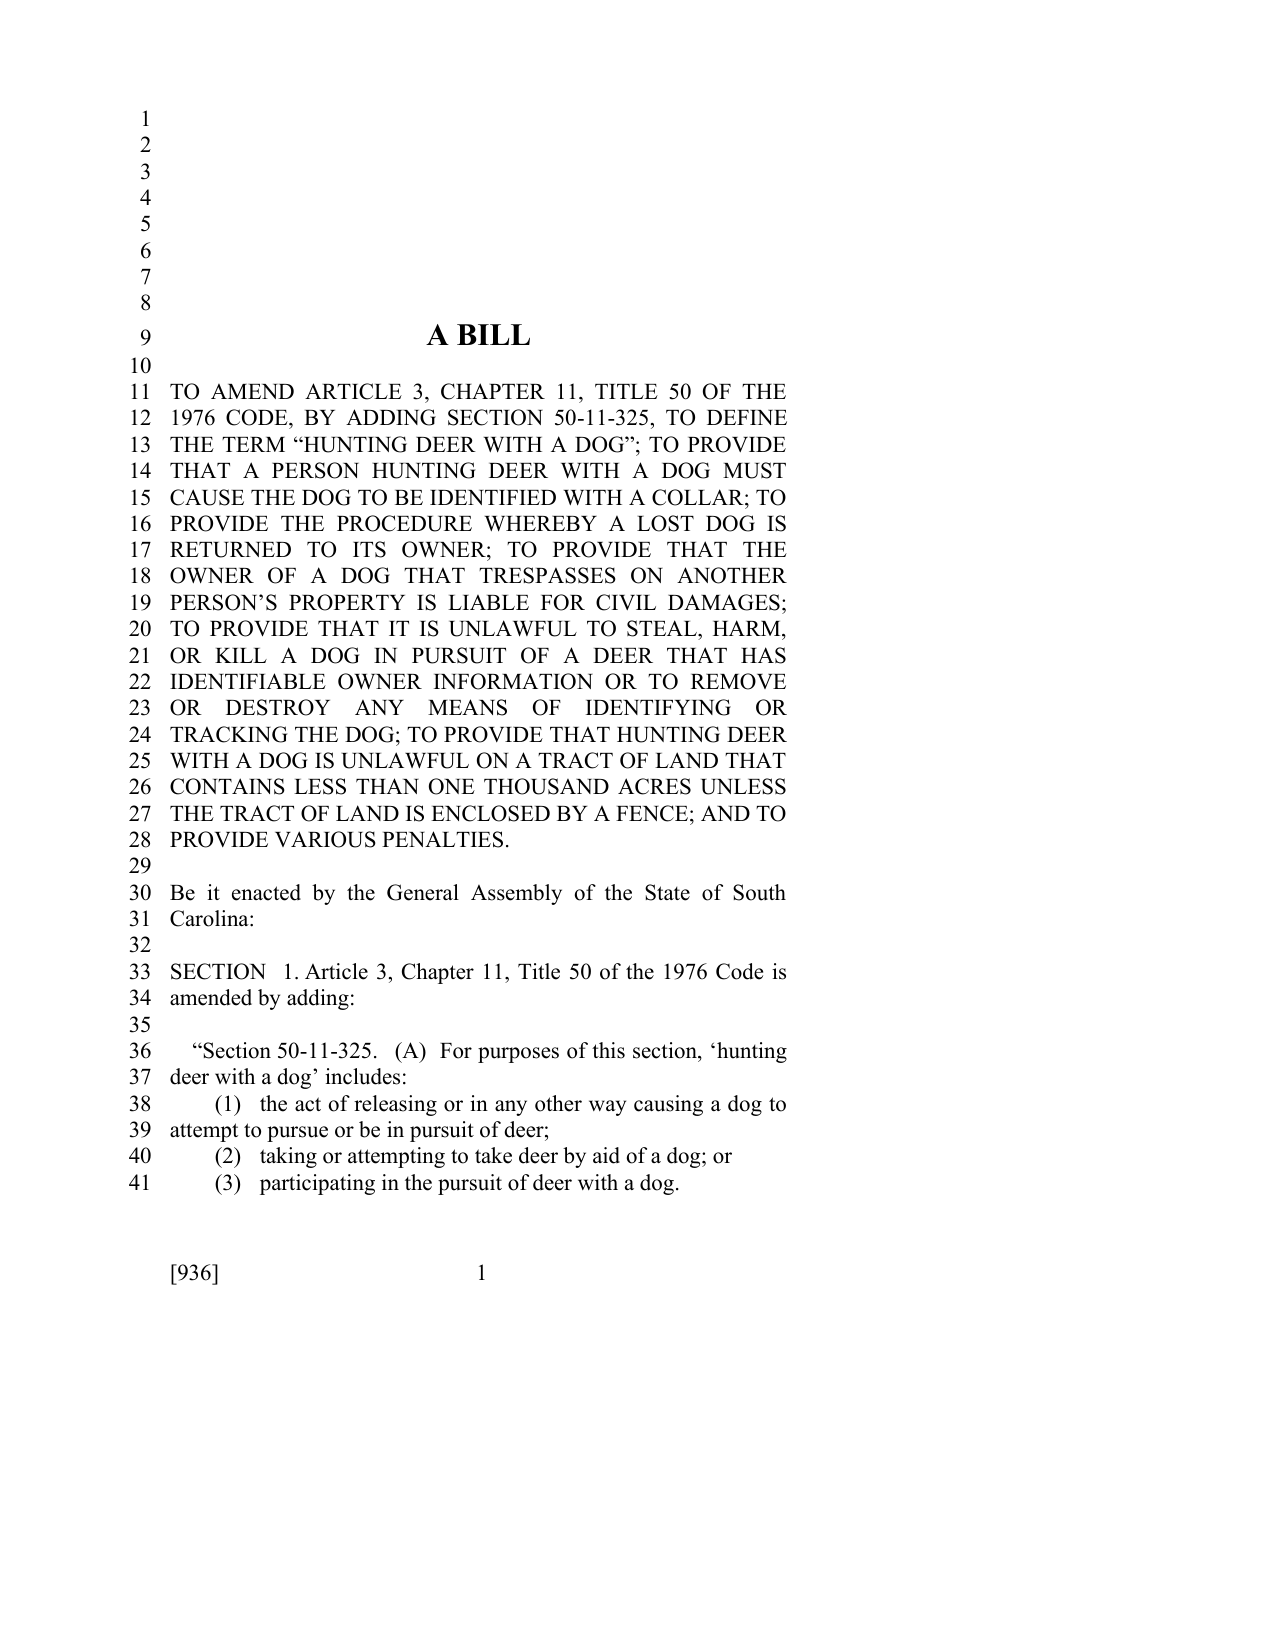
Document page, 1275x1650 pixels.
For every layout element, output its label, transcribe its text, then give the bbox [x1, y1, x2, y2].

text TO AMEND ARTICLE 3, CHAPTER 11, TITLE 50 OF THE 1976 CODE, BY ADDING SECTION 50-11-325, TO DEFINE THE TERM “HUNTING DEER WITH A DOG”; TO PROVIDE THAT A PERSON HUNTING DEER WITH A DOG MUST CAUSE THE DOG TO BE IDENTIFIED WITH A COLLAR; TO PROVIDE THE PROCEDURE WHEREBY A LOST DOG IS RETURNED TO ITS OWNER; TO PROVIDE THAT THE OWNER OF A DOG THAT TRESPASSES ON ANOTHER PERSON’S PROPERTY IS LIABLE FOR CIVIL DAMAGES; TO PROVIDE THAT IT IS UNLAWFUL TO STEAL, HARM, OR KILL A DOG IN PURSUIT OF A DEER THAT HAS IDENTIFIABLE OWNER INFORMATION OR TO REMOVE OR DESTROY ANY MEANS OF IDENTIFYING OR TRACKING THE DOG; TO PROVIDE THAT HUNTING DEER WITH A DOG IS UNLAWFUL ON A TRACT OF LAND THAT CONTAINS LESS THAN ONE THOUSAND ACRES UNLESS THE TRACT OF LAND IS ENCLOSED BY A FENCE; AND TO PROVIDE VARIOUS PENALTIES. [169, 378, 787, 852]
text (2) taking or attempting to take deer by aid of a dog; or [169, 1142, 787, 1169]
text (1) the act of releasing or in any other way causing a dog to attempt to pursue or be in pursuit of deer; [169, 1090, 787, 1142]
text A BILL [169, 316, 787, 352]
text (3) participating in the pursuit of deer with a dog. [169, 1169, 787, 1195]
text “Section 50-11-325. (A) For purposes of this section, ‘hunting deer with a dog’ includes: [169, 1037, 787, 1090]
text SECTION 1. Article 3, Chapter 11, Title 50 of the 1976 Code is amended by adding: [169, 958, 787, 1011]
text Be it enacted by the General Assembly of the State of South Carolina: [169, 879, 787, 932]
